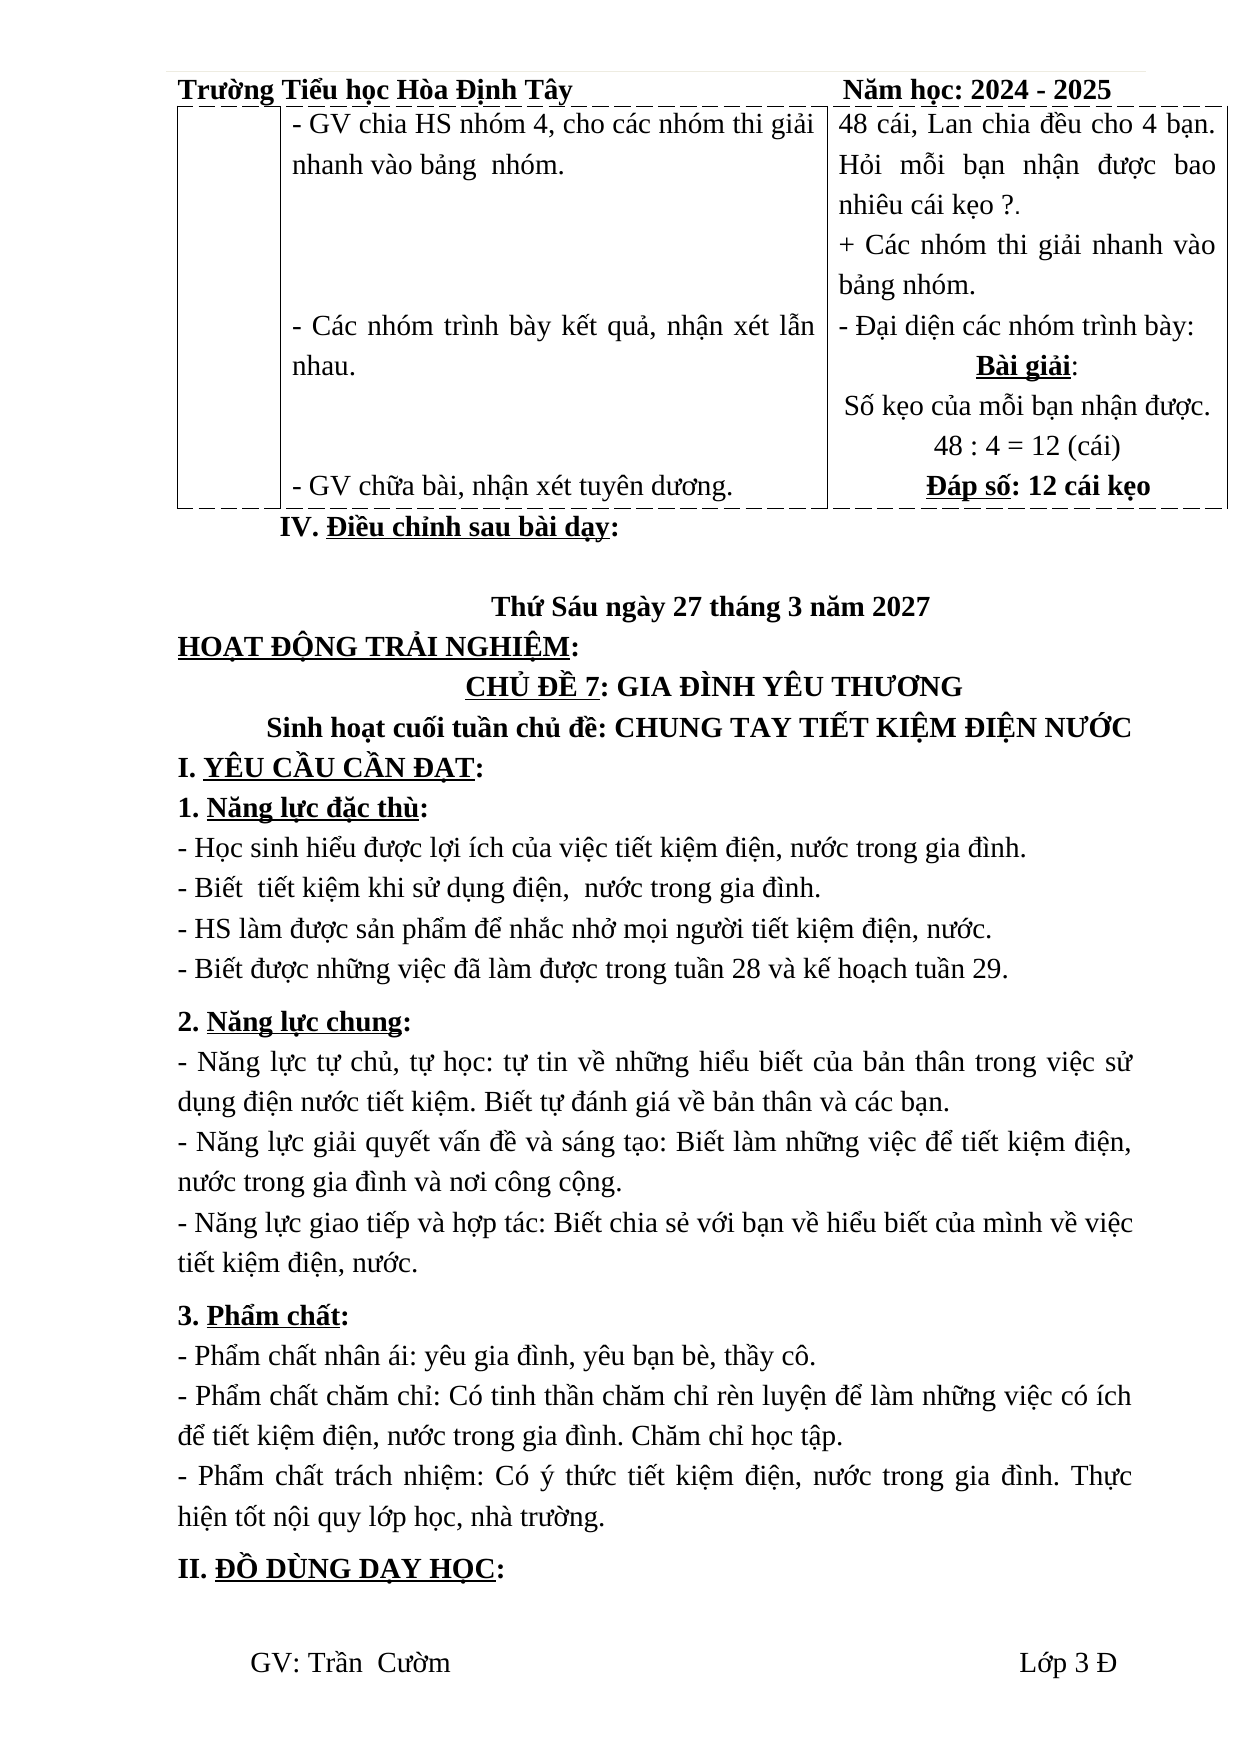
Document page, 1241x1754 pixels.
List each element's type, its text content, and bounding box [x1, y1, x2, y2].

table_cell [178, 106, 280, 508]
text 3. Phẩm chất: [177, 1298, 1134, 1331]
text 1. Năng lực đặc thù: [177, 790, 1134, 824]
text - Biết được những việc đã làm được trong tuần 28 và kế hoạch tuần 29. [177, 951, 1134, 984]
text - HS làm được sản phẩm để nhắc nhở mọi người tiết kiệm điện, nước. [177, 911, 1134, 944]
text I. YÊU CẦU CẦN ĐẠT: [177, 750, 1134, 783]
text - Biết tiết kiệm khi sử dụng điện, nước trong gia đình. [177, 871, 1134, 904]
text 2. Năng lực chung: [177, 1004, 1134, 1037]
text HOẠT ĐỘNG TRẢI NGHIỆM: [177, 629, 1134, 663]
text - Phẩm chất trách nhiệm: Có ý thức tiết kiệm điện, nước trong gia đình. Thực hiện tốt nội quy lớp học, nhà trường. [177, 1458, 1134, 1532]
text Thứ Sáu ngày 27 tháng 3 năm 2027 [177, 589, 1134, 623]
text IV. Điều chỉnh sau bài dạy: [177, 509, 1134, 542]
text - Năng lực tự chủ, tự học: tự tin về những hiểu biết của bản thân trong việc sử dụng điện nước tiết kiệm. Biết tự đánh giá về bản thân và các bạn. [177, 1044, 1134, 1118]
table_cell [828, 106, 1227, 508]
text - Năng lực giao tiếp và hợp tác: Biết chia sẻ với bạn về hiểu biết của mình về việc tiết kiệm điện, nước. [177, 1205, 1134, 1278]
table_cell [281, 106, 827, 508]
text Sinh hoạt cuối tuần chủ đề: CHUNG TAY TIẾT KIỆM ĐIỆN NƯỚC [177, 710, 1134, 743]
text - Năng lực giải quyết vấn đề và sáng tạo: Biết làm những việc để tiết kiệm điện, nước trong gia đình và nơi công cộng. [177, 1124, 1134, 1198]
text - Phẩm chất nhân ái: yêu gia đình, yêu bạn bè, thầy cô. [177, 1338, 1134, 1371]
text II. ĐỒ DÙNG DẠY HỌC: [177, 1551, 1134, 1585]
text - Học sinh hiểu được lợi ích của việc tiết kiệm điện, nước trong gia đình. [177, 830, 1134, 864]
text CHỦ ĐỀ 7: GIA ĐÌNH YÊU THƯƠNG [177, 669, 1134, 703]
text - Phẩm chất chăm chỉ: Có tinh thần chăm chỉ rèn luyện để làm những việc có ích để tiết kiệm điện, nước trong gia đình. Chăm chỉ học tập. [177, 1378, 1134, 1452]
